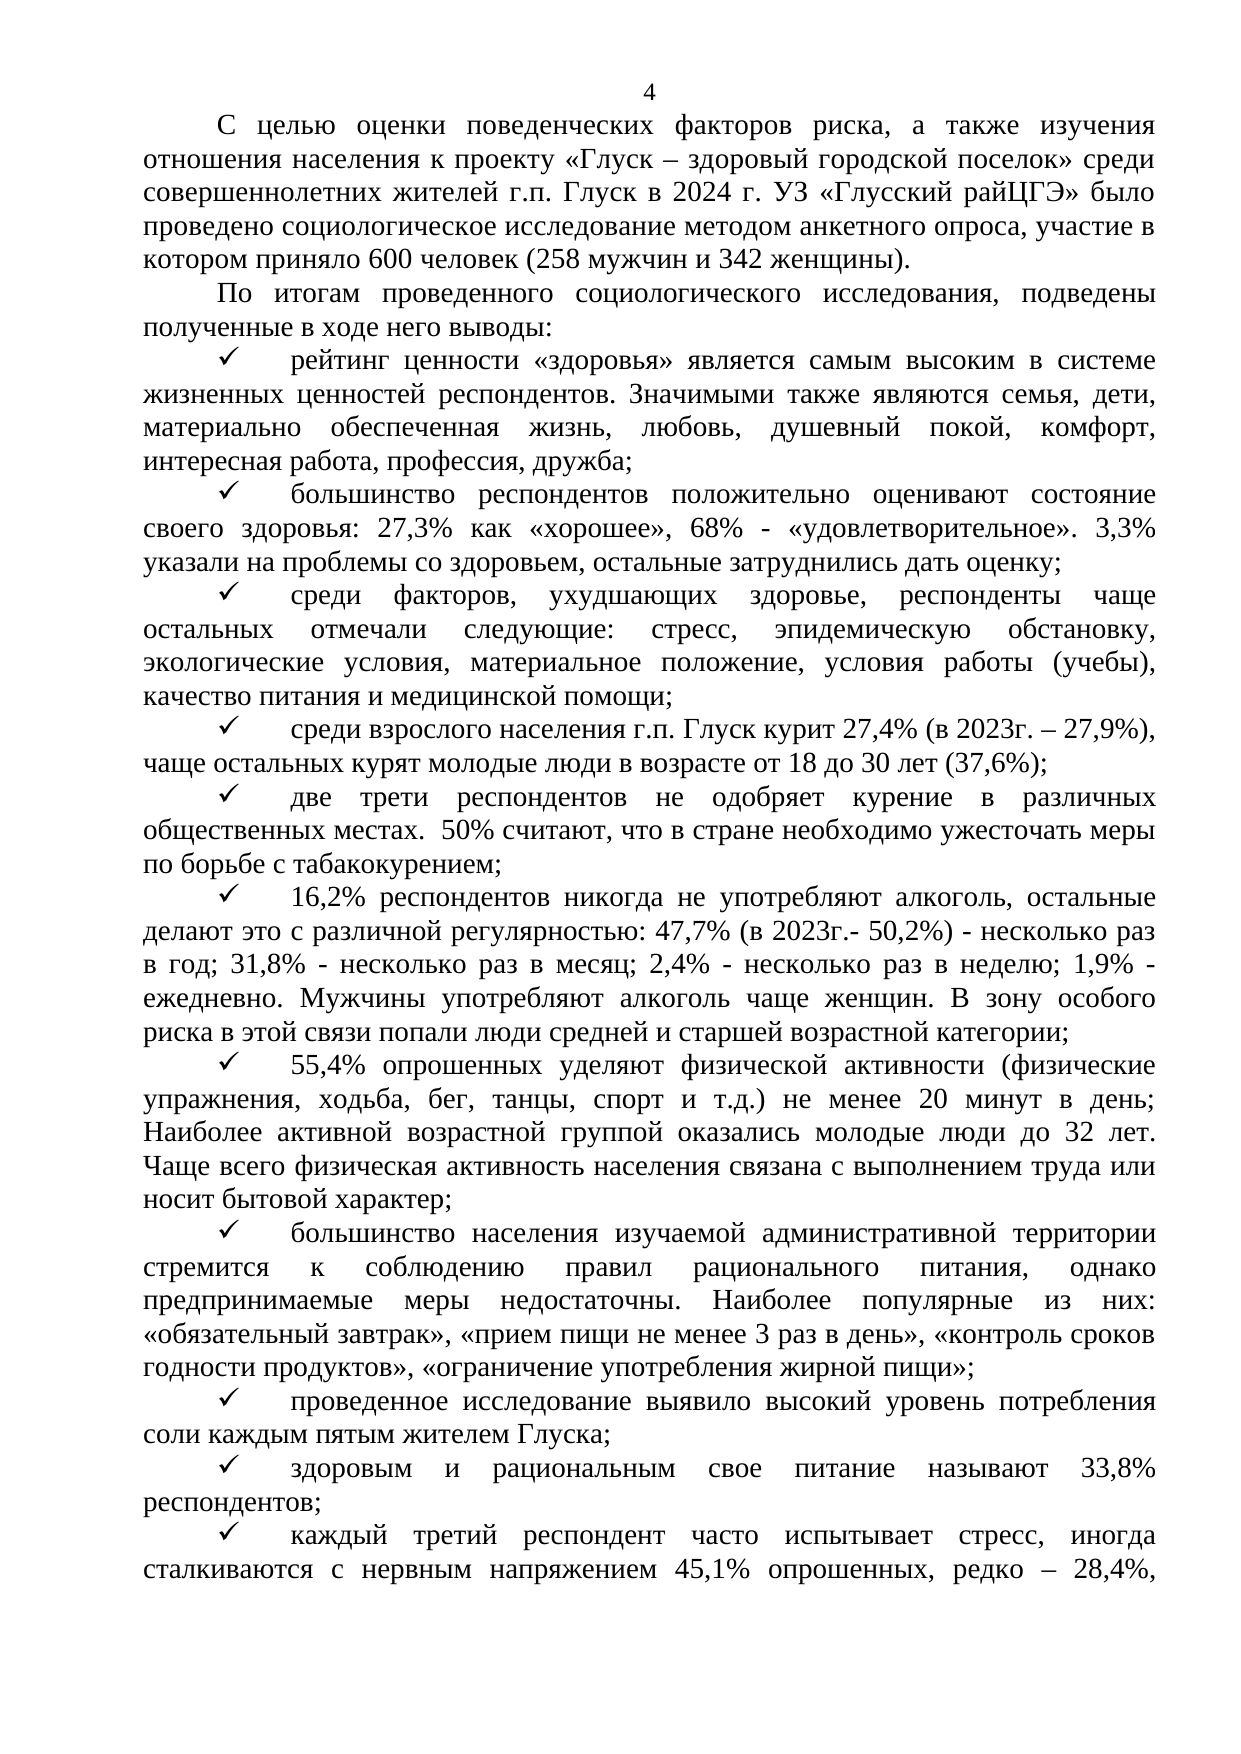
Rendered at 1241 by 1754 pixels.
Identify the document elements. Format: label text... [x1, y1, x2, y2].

text С целью оценки поведенческих факторов риска, а также изучения отношения населения к проекту «Глуск – здоровый городской поселок» среди совершеннолетних жителей г.п. Глуск в 2024 г. УЗ «Глусский райЦГЭ» было проведено социологическое исследование методом анкетного опроса, участие в котором приняло 600 человек (258 мужчин и 342 женщины). [143, 107, 1157, 275]
list среди взрослого населения г.п. Глуск курит 27,4% (в 2023г. – 27,9%), чаще остальных курят молодые люди в возрасте от 18 до 30 лет (37,6%); [143, 712, 1157, 779]
list 16,2% респондентов никогда не употребляют алкоголь, остальные делают это с различной регулярностью: 47,7% (в 2023г.- 50,2%) - несколько раз в год; 31,8% - несколько раз в месяц; 2,4% - несколько раз в неделю; 1,9% - ежедневно. Мужчины употребляют алкоголь чаще женщин. В зону особого риска в этой связи попали люди средней и старшей возрастной категории; [143, 879, 1157, 1047]
list 55,4% опрошенных уделяют физической активности (физические упражнения, ходьба, бег, танцы, спорт и т.д.) не менее 20 минут в день; Наиболее активной возрастной группой оказались молодые люди до 32 лет. Чаще всего физическая активность населения связана с выполнением труда или носит бытовой характер; [143, 1047, 1157, 1215]
list рейтинг ценности «здоровья» является самым высоким в системе жизненных ценностей респондентов. Значимыми также являются семья, дети, материально обеспеченная жизнь, любовь, душевный покой, комфорт, интересная работа, профессия, дружба; [143, 342, 1157, 477]
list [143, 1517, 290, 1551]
list большинство респондентов положительно оценивают состояние своего здоровья: 27,3% как «хорошее», 68% - «удовлетворительное». 3,3% указали на проблемы со здоровьем, остальные затруднились дать оценку; [143, 477, 1157, 577]
list здоровым и рациональным свое питание называют 33,8% респондентов; [143, 1450, 1157, 1517]
list две трети респондентов не одобряет курение в различных общественных местах. 50% считают, что в стране необходимо ужесточать меры по борьбе с табакокурением; [143, 779, 1157, 879]
list проведенное исследование выявило высокий уровень потребления соли каждым пятым жителем Глуска; [143, 1383, 1157, 1450]
list большинство населения изучаемой административной территории стремится к соблюдению правил рационального питания, однако предпринимаемые меры недостаточны. Наиболее популярные из них: «обязательный завтрак», «прием пищи не менее 3 раз в день», «контроль сроков годности продуктов», «ограничение употребления жирной пищи»; [143, 1215, 1157, 1383]
text По итогам проведенного социологического исследования, подведены полученные в ходе него выводы: [143, 275, 1157, 342]
list среди факторов, ухудшающих здоровье, респонденты чаще остальных отмечали следующие: стресс, эпидемическую обстановку, экологические условия, материальное положение, условия работы (учебы), качество питания и медицинской помощи; [143, 577, 1157, 712]
